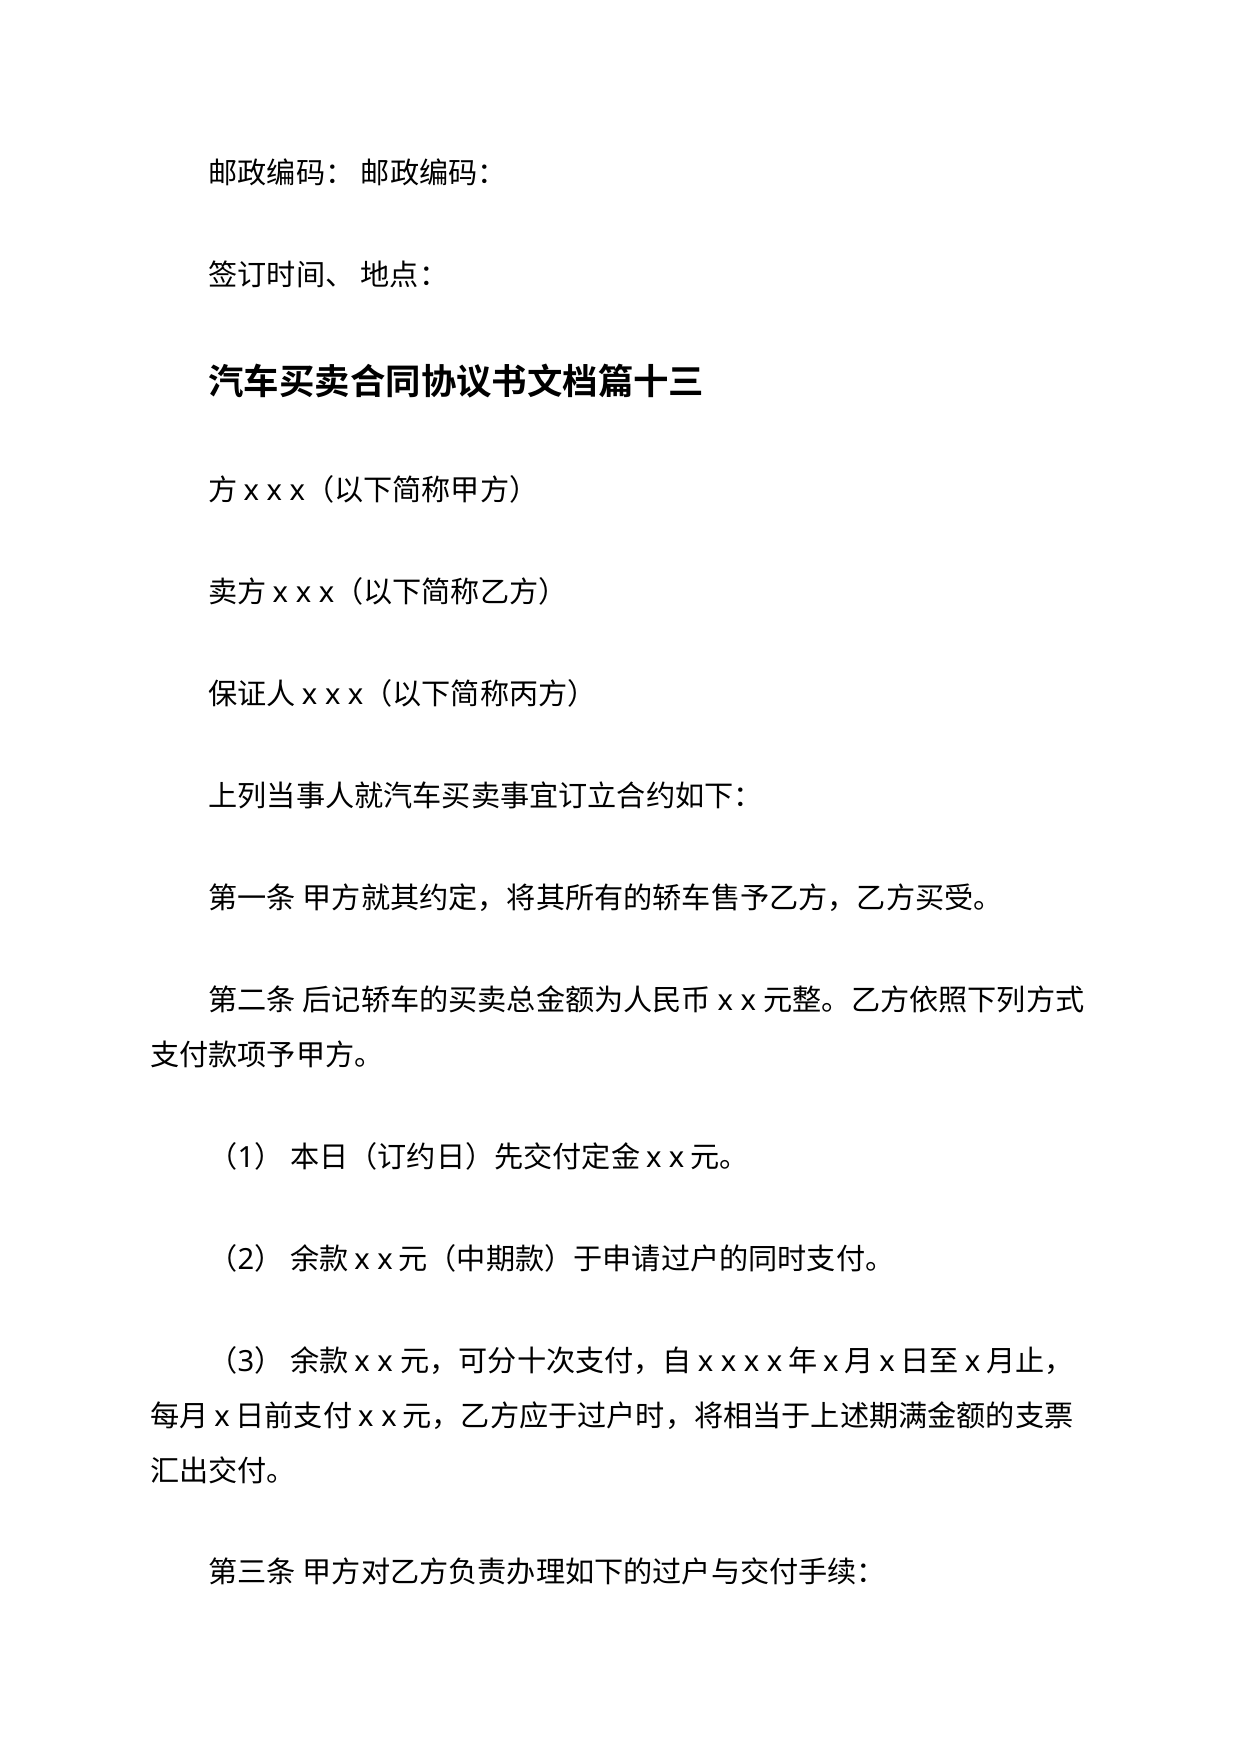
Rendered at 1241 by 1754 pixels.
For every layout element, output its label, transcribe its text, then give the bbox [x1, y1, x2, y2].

text 第一条 甲方就其约定，将其所有的轿车售予乙方，乙方买受。 [150, 875, 1090, 917]
text 方x x x（以下简称甲方） [150, 467, 1090, 509]
text （3） 余款x x 元，可分十次支付，自x x x x年x月x日至x月止，每月x日前支付x x元，乙方应于过户时，将相当于上述期满金额的支票汇出交付。 [150, 1337, 1090, 1489]
text 保证人x x x（以下简称丙方） [150, 671, 1090, 713]
text 签订时间、 地点： [150, 252, 1090, 294]
text 邮政编码： 邮政编码： [150, 150, 1090, 192]
text 卖方x x x（以下简称乙方） [150, 569, 1090, 611]
text 第二条 后记轿车的买卖总金额为人民币 x x 元整。乙方依照下列方式支付款项予甲方。 [150, 976, 1090, 1074]
text 第三条 甲方对乙方负责办理如下的过户与交付手续： [150, 1549, 1090, 1591]
text 汽车买卖合同协议书文档篇十三 [150, 353, 1090, 405]
text 上列当事人就汽车买卖事宜订立合约如下： [150, 773, 1090, 815]
text （2） 余款x x元（中期款）于申请过户的同时支付。 [150, 1235, 1090, 1278]
text （1） 本日（订约日）先交付定金x x元。 [150, 1133, 1090, 1176]
